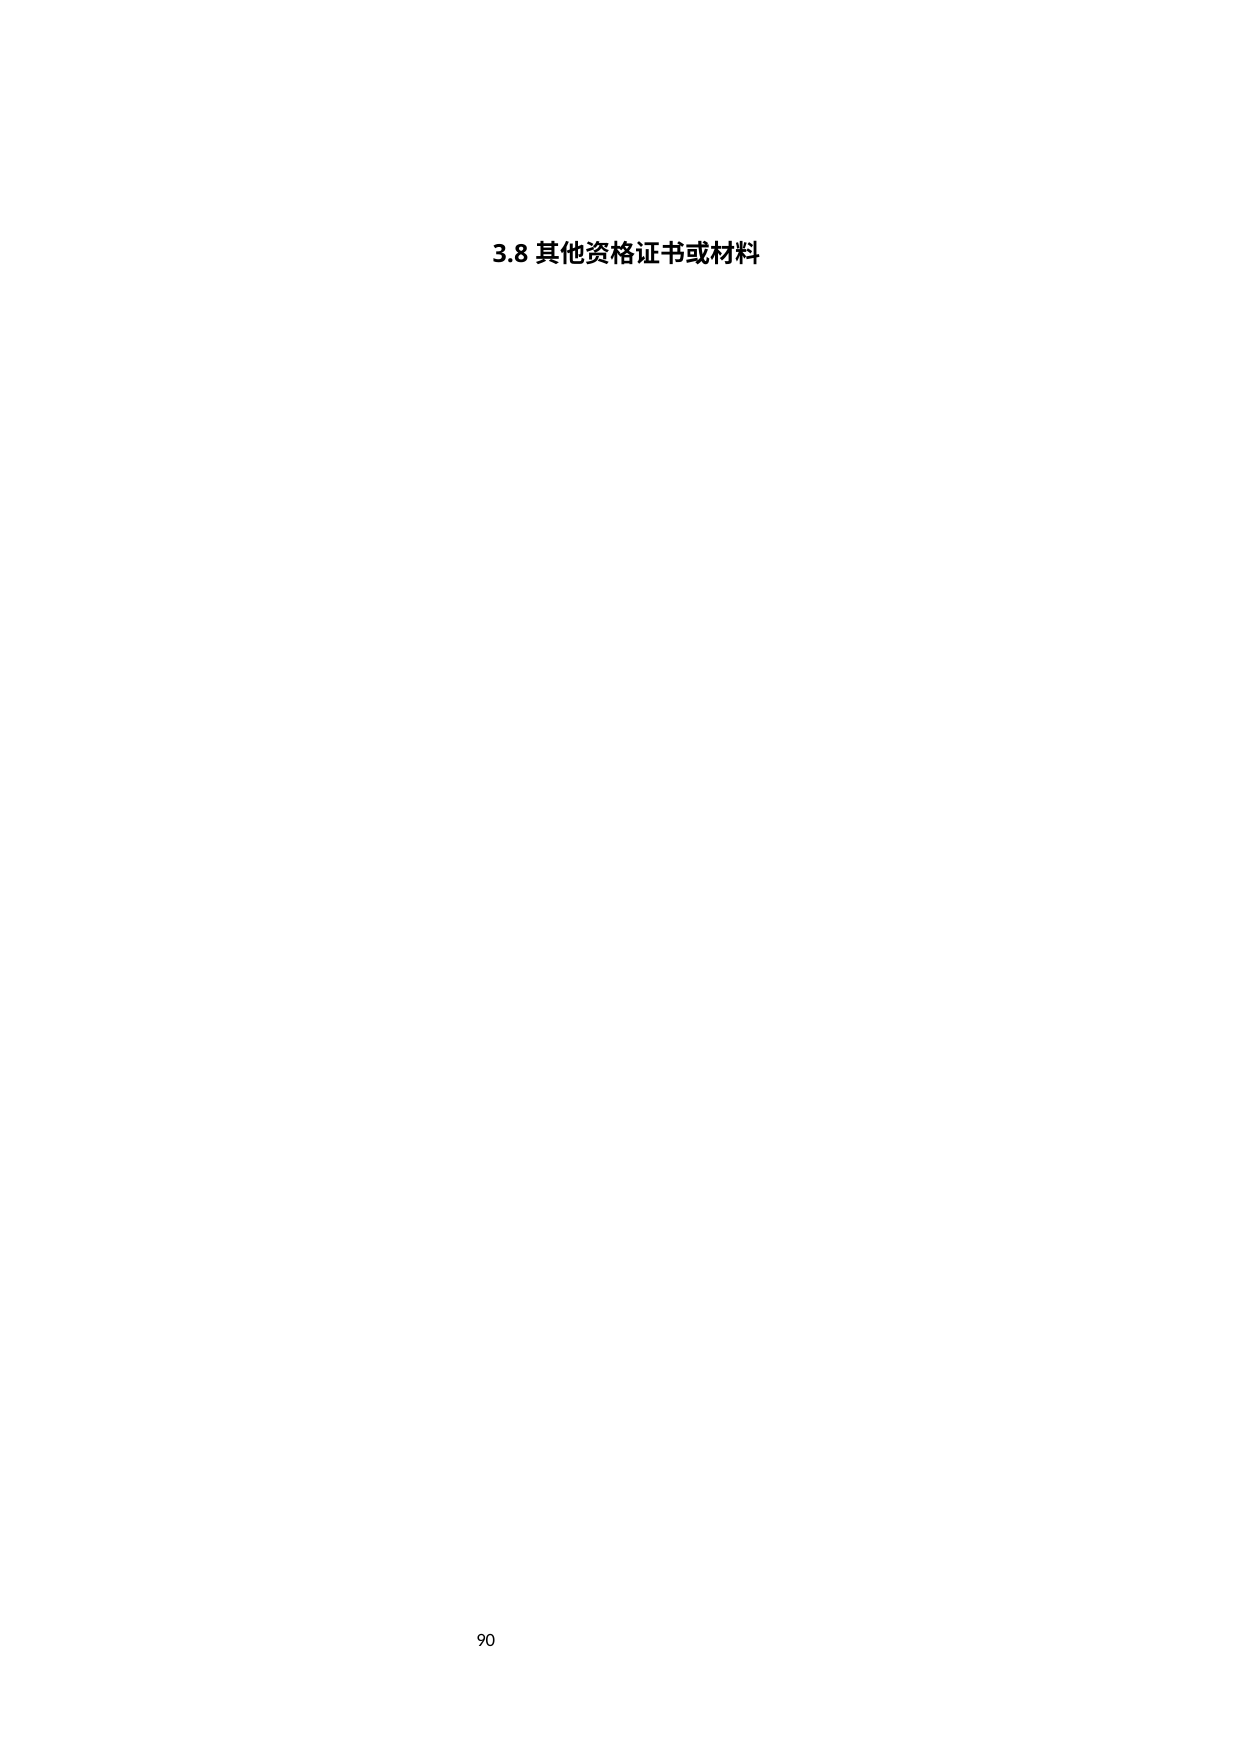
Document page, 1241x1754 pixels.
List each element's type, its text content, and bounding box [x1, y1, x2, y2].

text 3.8 其他资格证书或材料 [165, 219, 1087, 284]
